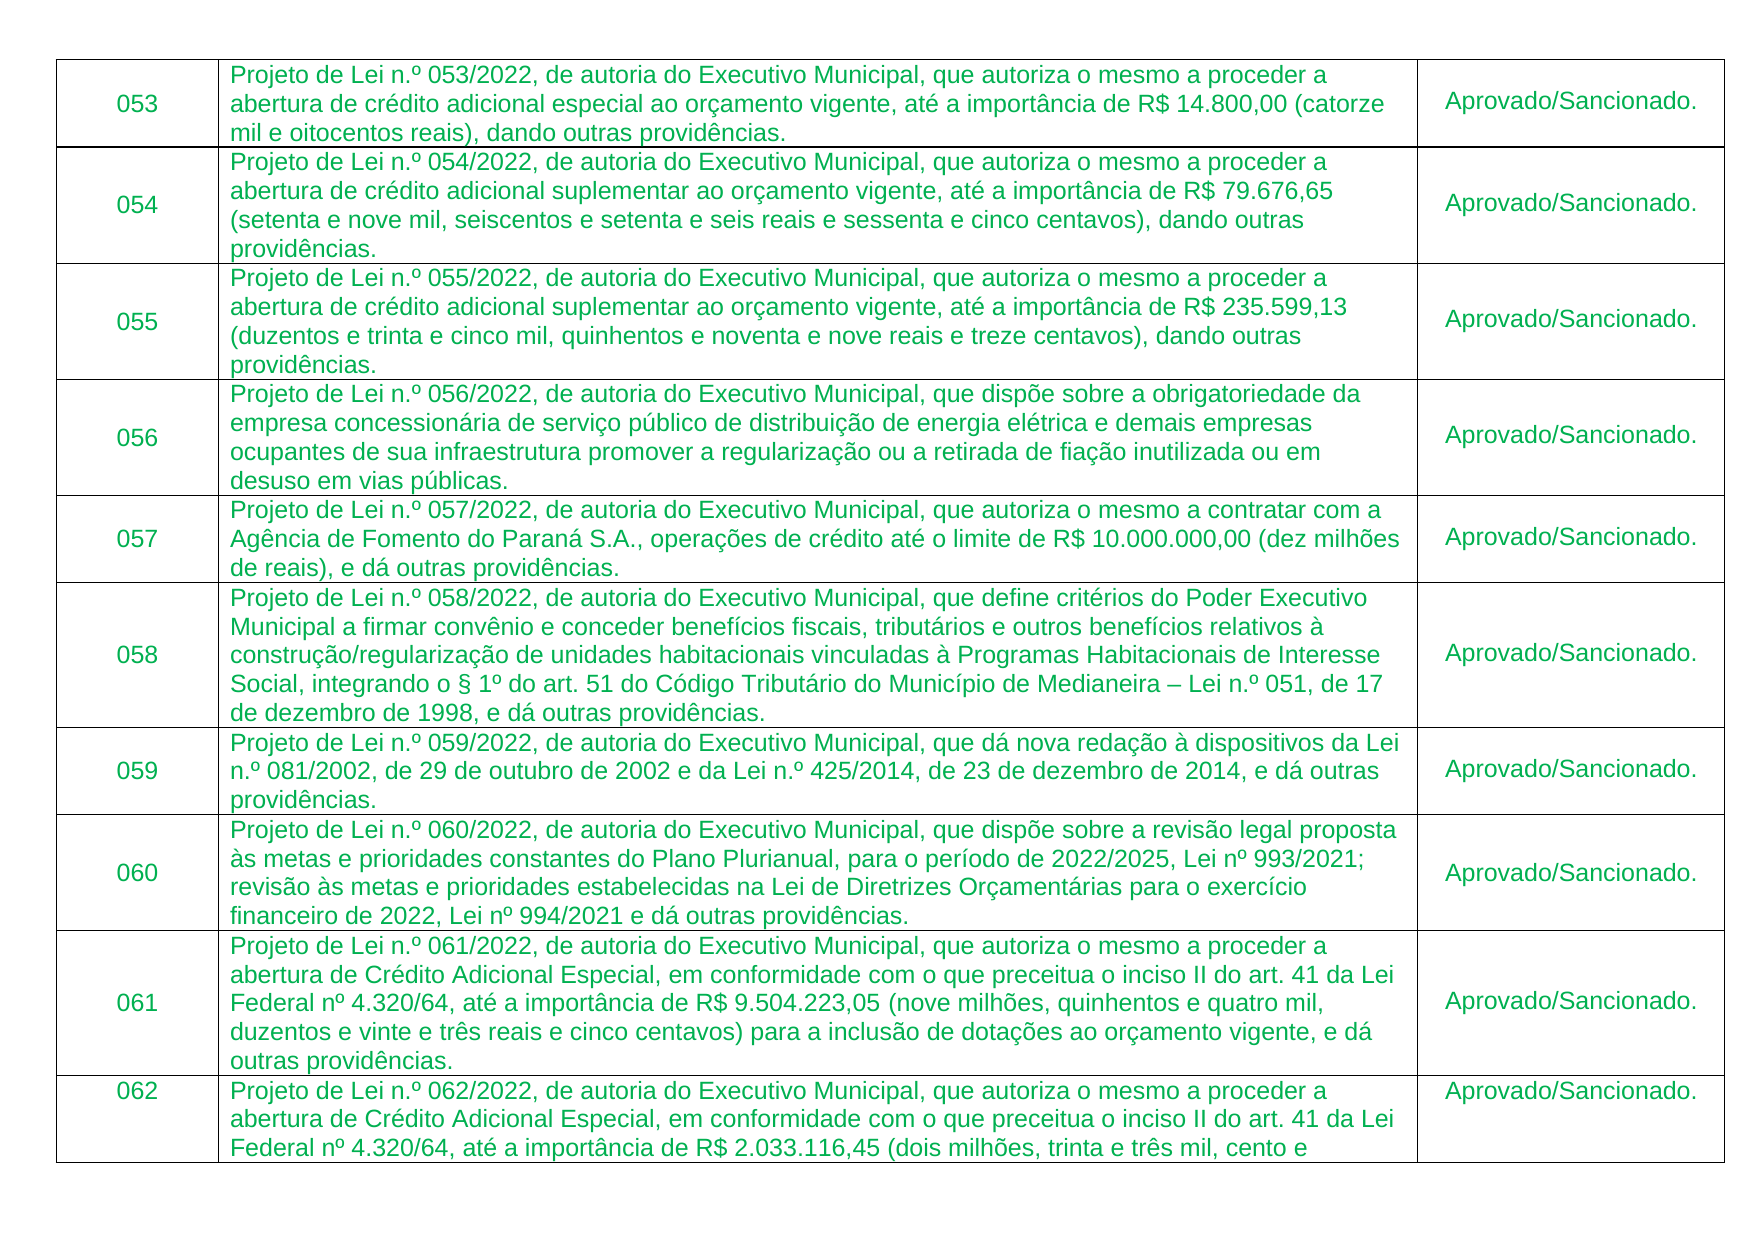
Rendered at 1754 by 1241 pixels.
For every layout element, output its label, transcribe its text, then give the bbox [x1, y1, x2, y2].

table_cell Aprovado/Sancionado. [1418, 380, 1724, 494]
table_cell Aprovado/Sancionado. [1418, 728, 1724, 814]
table_cell 059 [57, 728, 218, 814]
table_cell 061 [57, 931, 218, 1075]
table_cell 060 [57, 815, 218, 930]
table_cell Projeto de Lei n.º 059/2022, de autoria do Executivo Municipal, que dá nova redação à dispositivos da Lei n.º 081/2002, de 29 de outubro de 2002 e da Lei n.º 425/2014, de 23 de dezembro de 2014, e dá outras providências. [219, 728, 1417, 814]
table_cell Aprovado/Sancionado. [1418, 496, 1724, 582]
table_cell Projeto de Lei n.º 056/2022, de autoria do Executivo Municipal, que dispõe sobre a obrigatoriedade da empresa concessionária de serviço público de distribuição de energia elétrica e demais empresas ocupantes de sua infraestrutura promover a regularização ou a retirada de fiação inutilizada ou em desuso em vias públicas. [219, 380, 1417, 494]
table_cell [1418, 1076, 1724, 1162]
table_cell 062 [57, 1076, 218, 1162]
table_cell Projeto de Lei n.º 057/2022, de autoria do Executivo Municipal, que autoriza o mesmo a contratar com a Agência de Fomento do Paraná S.A., operações de crédito até o limite de R$ 10.000.000,00 (dez milhões de reais), e dá outras providências. [219, 496, 1417, 582]
table_cell Aprovado/Sancionado. [1418, 264, 1724, 378]
table_cell Aprovado/Sancionado. [1418, 583, 1724, 727]
table_cell Aprovado/Sancionado. [1418, 931, 1724, 1075]
table_cell Projeto de Lei n.º 060/2022, de autoria do Executivo Municipal, que dispõe sobre a revisão legal proposta às metas e prioridades constantes do Plano Plurianual, para o período de 2022/2025, Lei nº 993/2021; revisão às metas e prioridades estabelecidas na Lei de Diretrizes Orçamentárias para o exercício financeiro de 2022, Lei nº 994/2021 e dá outras providências. [219, 815, 1417, 930]
table_cell Projeto de Lei n.º 053/2022, de autoria do Executivo Municipal, que autoriza o mesmo a proceder a abertura de crédito adicional especial ao orçamento vigente, até a importância de R$ 14.800,00 (catorze mil e oitocentos reais), dando outras providências. [219, 60, 1417, 146]
table_cell Projeto de Lei n.º 058/2022, de autoria do Executivo Municipal, que define critérios do Poder Executivo Municipal a firmar convênio e conceder benefícios fiscais, tributários e outros benefícios relativos à construção/regularização de unidades habitacionais vinculadas à Programas Habitacionais de Interesse Social, integrando o § 1º do art. 51 do Código Tributário do Município de Medianeira – Lei n.º 051, de 17 de dezembro de 1998, e dá outras providências. [219, 583, 1417, 727]
table_cell 053 [57, 60, 218, 146]
table_cell 057 [57, 496, 218, 582]
table_cell Aprovado/Sancionado. [1418, 815, 1724, 930]
table_cell 055 [57, 264, 218, 378]
table_cell Projeto de Lei n.º 061/2022, de autoria do Executivo Municipal, que autoriza o mesmo a proceder a abertura de Crédito Adicional Especial, em conformidade com o que preceitua o inciso II do art. 41 da Lei Federal nº 4.320/64, até a importância de R$ 9.504.223,05 (nove milhões, quinhentos e quatro mil, duzentos e vinte e três reais e cinco centavos) para a inclusão de dotações ao orçamento vigente, e dá outras providências. [219, 931, 1417, 1075]
table_cell 054 [57, 148, 218, 262]
table_cell 056 [57, 380, 218, 494]
table_cell Aprovado/Sancionado. [1418, 148, 1724, 262]
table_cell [219, 1076, 1417, 1162]
table_cell 058 [57, 583, 218, 727]
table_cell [1418, 60, 1724, 146]
table_cell Projeto de Lei n.º 054/2022, de autoria do Executivo Municipal, que autoriza o mesmo a proceder a abertura de crédito adicional suplementar ao orçamento vigente, até a importância de R$ 79.676,65 (setenta e nove mil, seiscentos e setenta e seis reais e sessenta e cinco centavos), dando outras providências. [219, 148, 1417, 262]
table_cell Projeto de Lei n.º 055/2022, de autoria do Executivo Municipal, que autoriza o mesmo a proceder a abertura de crédito adicional suplementar ao orçamento vigente, até a importância de R$ 235.599,13 (duzentos e trinta e cinco mil, quinhentos e noventa e nove reais e treze centavos), dando outras providências. [219, 264, 1417, 378]
